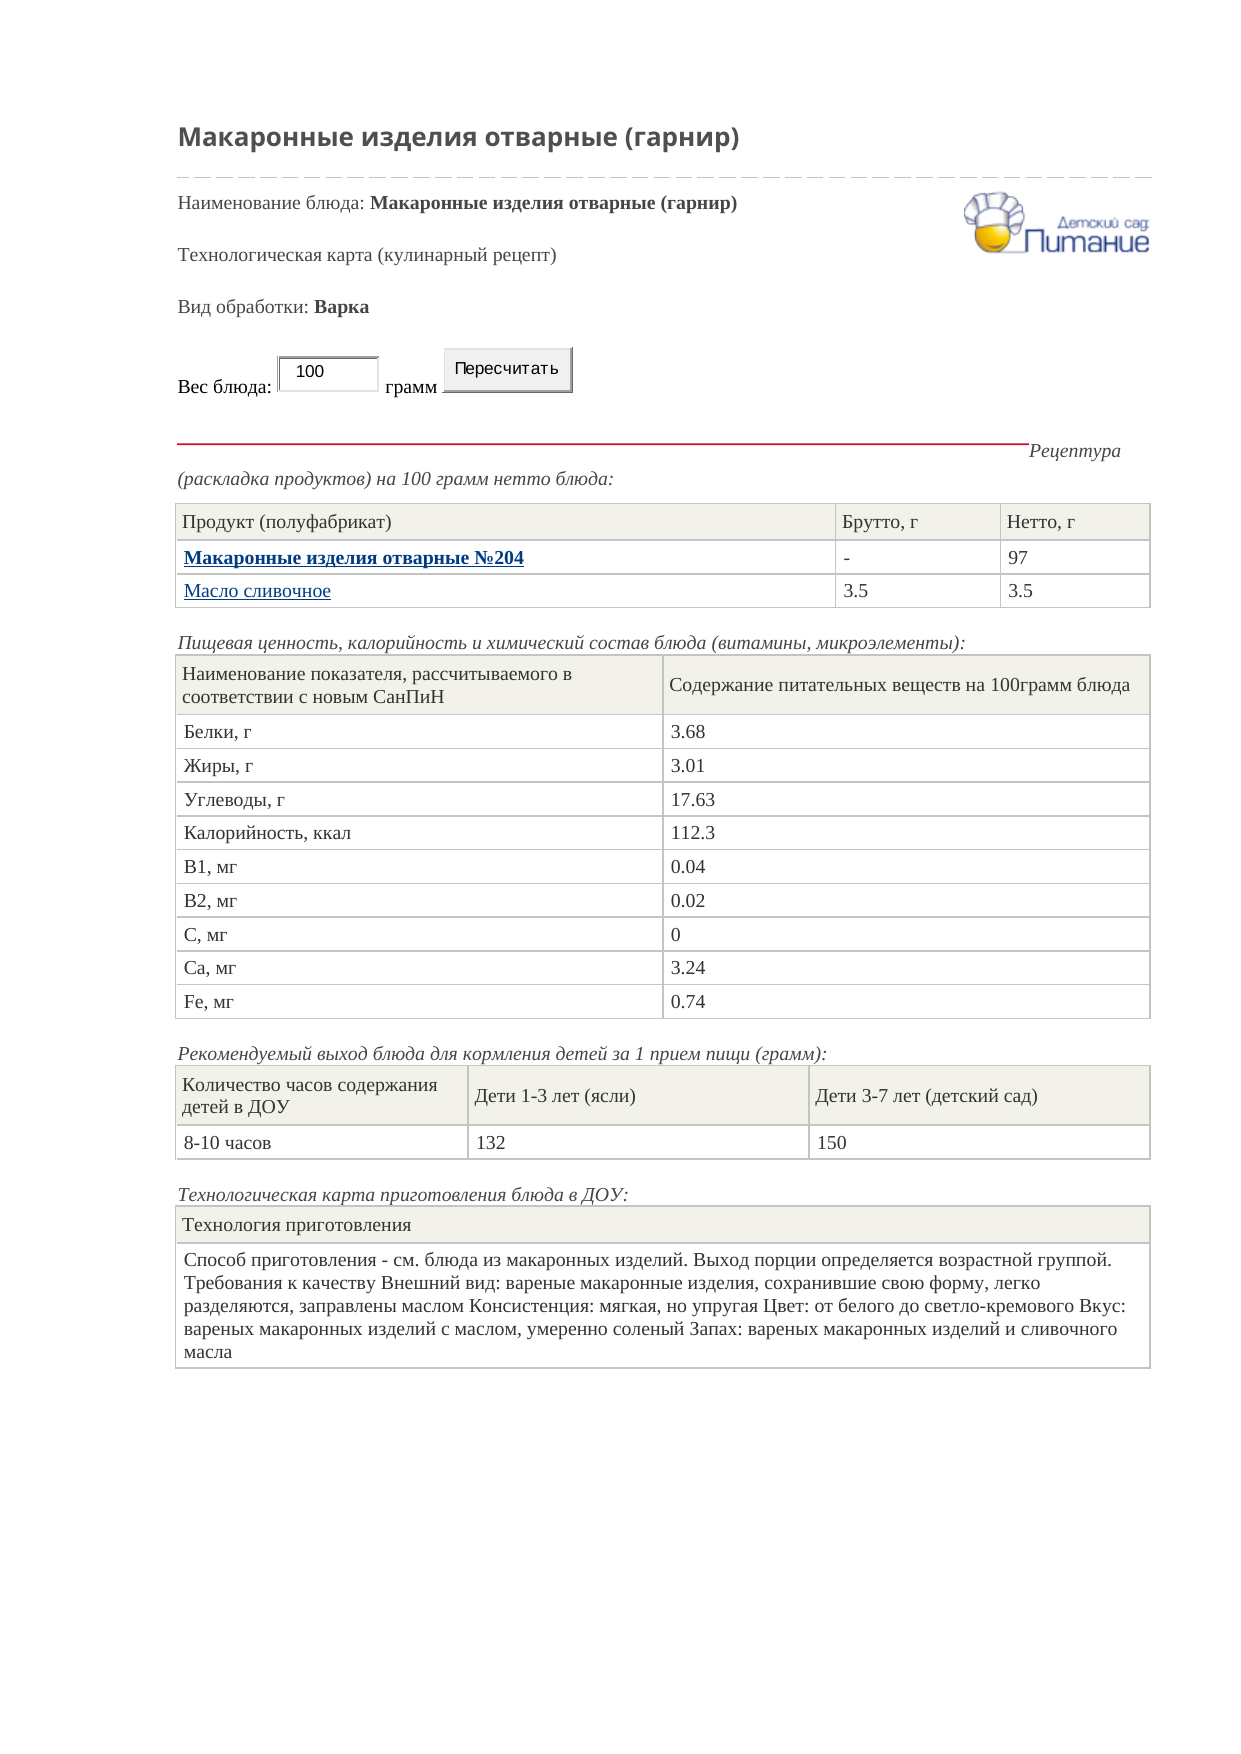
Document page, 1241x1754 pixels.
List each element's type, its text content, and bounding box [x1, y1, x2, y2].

table_cell Калорийность, ккал [176, 816, 662, 849]
text Пищевая ценность, калорийность и химический состав блюда (витамины, микроэлементы): [177, 608, 1152, 654]
table_cell 132 [469, 1126, 808, 1158]
table_cell 8-10 часов [176, 1125, 467, 1158]
table_cell 3.68 [664, 715, 1149, 747]
table_cell 3.24 [664, 952, 1149, 984]
table_header Дети 3-7 лет (детский сад) [810, 1066, 1149, 1124]
text Технологическая карта приготовления блюда в ДОУ: [177, 1160, 1152, 1205]
text Технологическая карта (кулинарный рецепт) [177, 243, 1152, 265]
table_cell Ca, мг [176, 951, 662, 984]
table_cell Способ приготовления - см. блюда из макаронных изделий. Выход порции определяется возрастной группой. Требования к качеству Внешний вид: вареные макаронные изделия, сохранившие свою форму, легко разделяются, заправлены маслом Консистенция: мягкая, но упругая Цвет: от белого до светло-кремового Вкус: вареных макаронных изделий с маслом, умеренно соленый Запах: вареных макаронных изделий и сливочного масла [176, 1243, 1149, 1367]
table_header Наименование показателя, рассчитываемого в соответствии с новым СанПиН [176, 656, 662, 714]
table_header Дети 1-3 лет (ясли) [469, 1066, 808, 1124]
table_cell Масло сливочное [176, 574, 835, 607]
table_cell 0 [664, 918, 1149, 950]
table_cell 3.01 [664, 749, 1149, 781]
table_cell 0.74 [664, 985, 1149, 1017]
table_header Содержание питательных веществ на 100грамм блюда [664, 656, 1149, 714]
table_cell Белки, г [176, 715, 662, 747]
table_cell 0.02 [664, 884, 1149, 916]
text Макаронные изделия отварные (гарнир) [177, 118, 1152, 178]
text Рецептура (раскладка продуктов) на 100 грамм нетто блюда: [177, 439, 1152, 490]
table_cell B1, мг [176, 850, 662, 882]
table_cell C, мг [176, 917, 662, 950]
table_cell Углеводы, г [176, 782, 662, 815]
table_header Вес блюда: грамм [177, 347, 859, 398]
table_cell 3.5 [1001, 575, 1149, 607]
table_cell 3.5 [836, 575, 1000, 607]
table_cell 0.04 [664, 850, 1149, 882]
table_cell 17.63 [664, 783, 1149, 815]
text Наименование блюда: Макаронные изделия отварные (гарнир) [177, 191, 964, 213]
picture [964, 190, 1152, 257]
table_cell B2, мг [176, 884, 662, 916]
table_header Брутто, г [836, 504, 1000, 539]
table_header Технология приготовления [176, 1207, 1149, 1242]
table_header Количество часов содержания детей в ДОУ [176, 1066, 467, 1124]
table_cell Fe, мг [176, 985, 662, 1017]
table_cell 97 [1001, 541, 1149, 573]
table_header Нетто, г [1001, 504, 1149, 539]
table_cell 150 [810, 1126, 1149, 1158]
table_cell Макаронные изделия отварные №204 [176, 540, 835, 573]
text Вид обработки: Варка [177, 294, 1152, 317]
table_header Продукт (полуфабрикат) [176, 504, 835, 539]
text Рекомендуемый выход блюда для кормления детей за 1 прием пищи (грамм): [177, 1019, 1152, 1065]
table_cell - [836, 541, 1000, 573]
table_cell 112.3 [664, 817, 1149, 849]
table_cell Жиры, г [176, 749, 662, 781]
